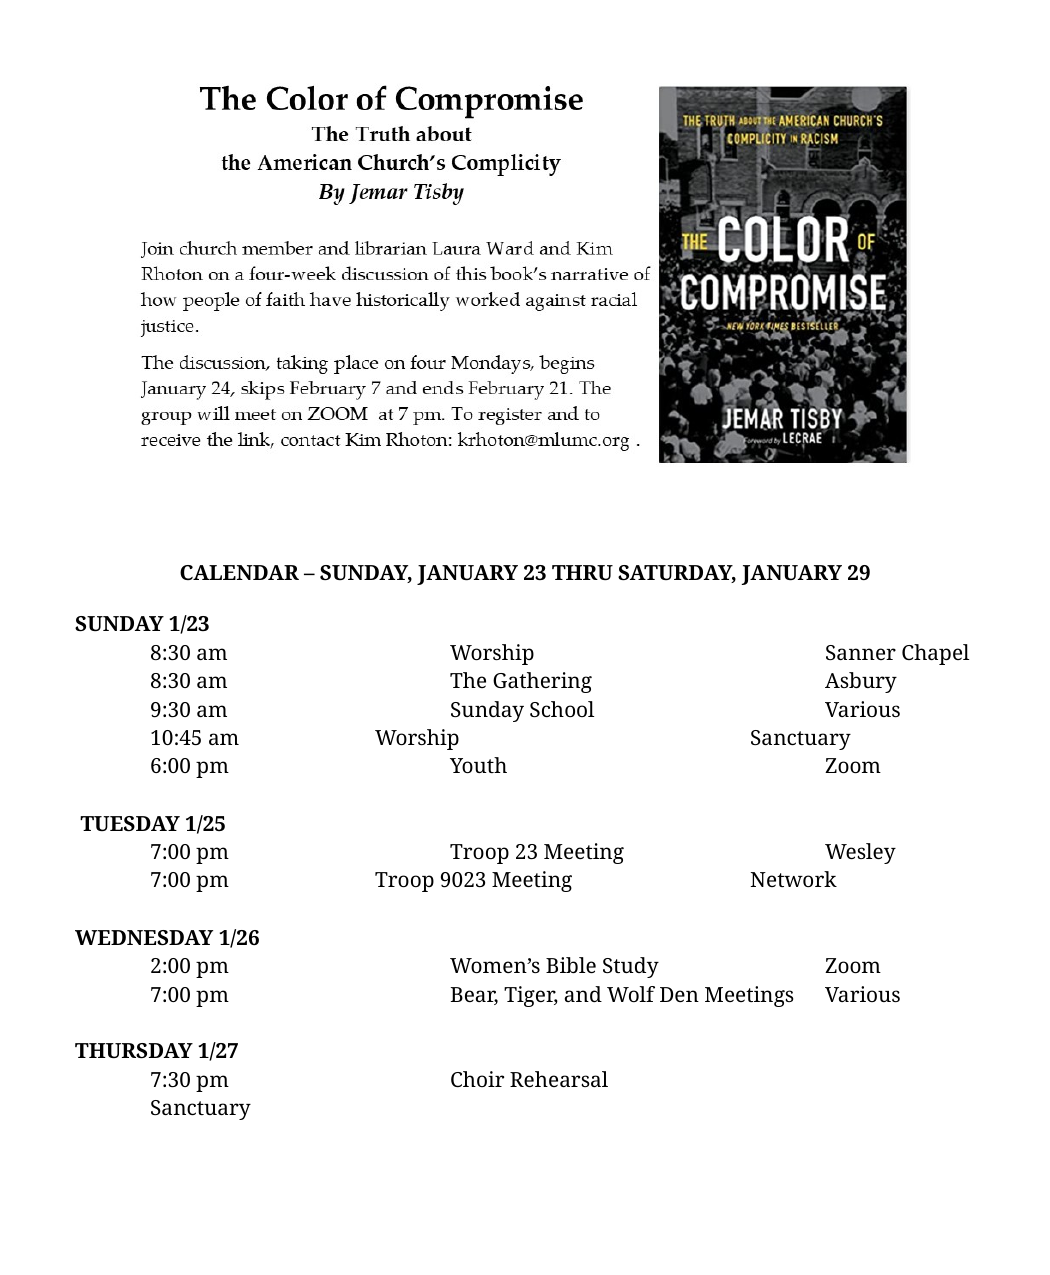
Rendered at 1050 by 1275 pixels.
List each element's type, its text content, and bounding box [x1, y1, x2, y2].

text CALENDAR – SUNDAY, JANUARY 23 THRU SATURDAY, JANUARY 29 [75, 558, 975, 587]
text 8:30 am Worship Sanner Chapel [75, 638, 975, 666]
text 6:00 pm Youth Zoom [75, 752, 975, 780]
text 7:00 pm Troop 23 Meeting Wesley [75, 837, 975, 866]
text 2:00 pm Women’s Bible Study Zoom [75, 951, 975, 980]
text 8:30 am The Gathering Asbury [75, 666, 975, 695]
text 7:30 pm Choir Rehearsal Sanctuary [75, 1065, 975, 1122]
text 10:45 am Worship Sanctuary [75, 723, 975, 752]
text 9:30 am Sunday School Various [75, 695, 975, 723]
text WEDNESDAY 1/26 [75, 923, 975, 951]
text 7:00 pm Bear, Tiger, and Wolf Den Meetings Various [75, 980, 975, 1037]
text SUNDAY 1/23 [75, 609, 975, 638]
picture [135, 75, 915, 473]
text THURSDAY 1/27 [75, 1037, 975, 1065]
text 7:00 pm Troop 9023 Meeting Network [75, 866, 975, 894]
text TUESDAY 1/25 [75, 809, 975, 837]
